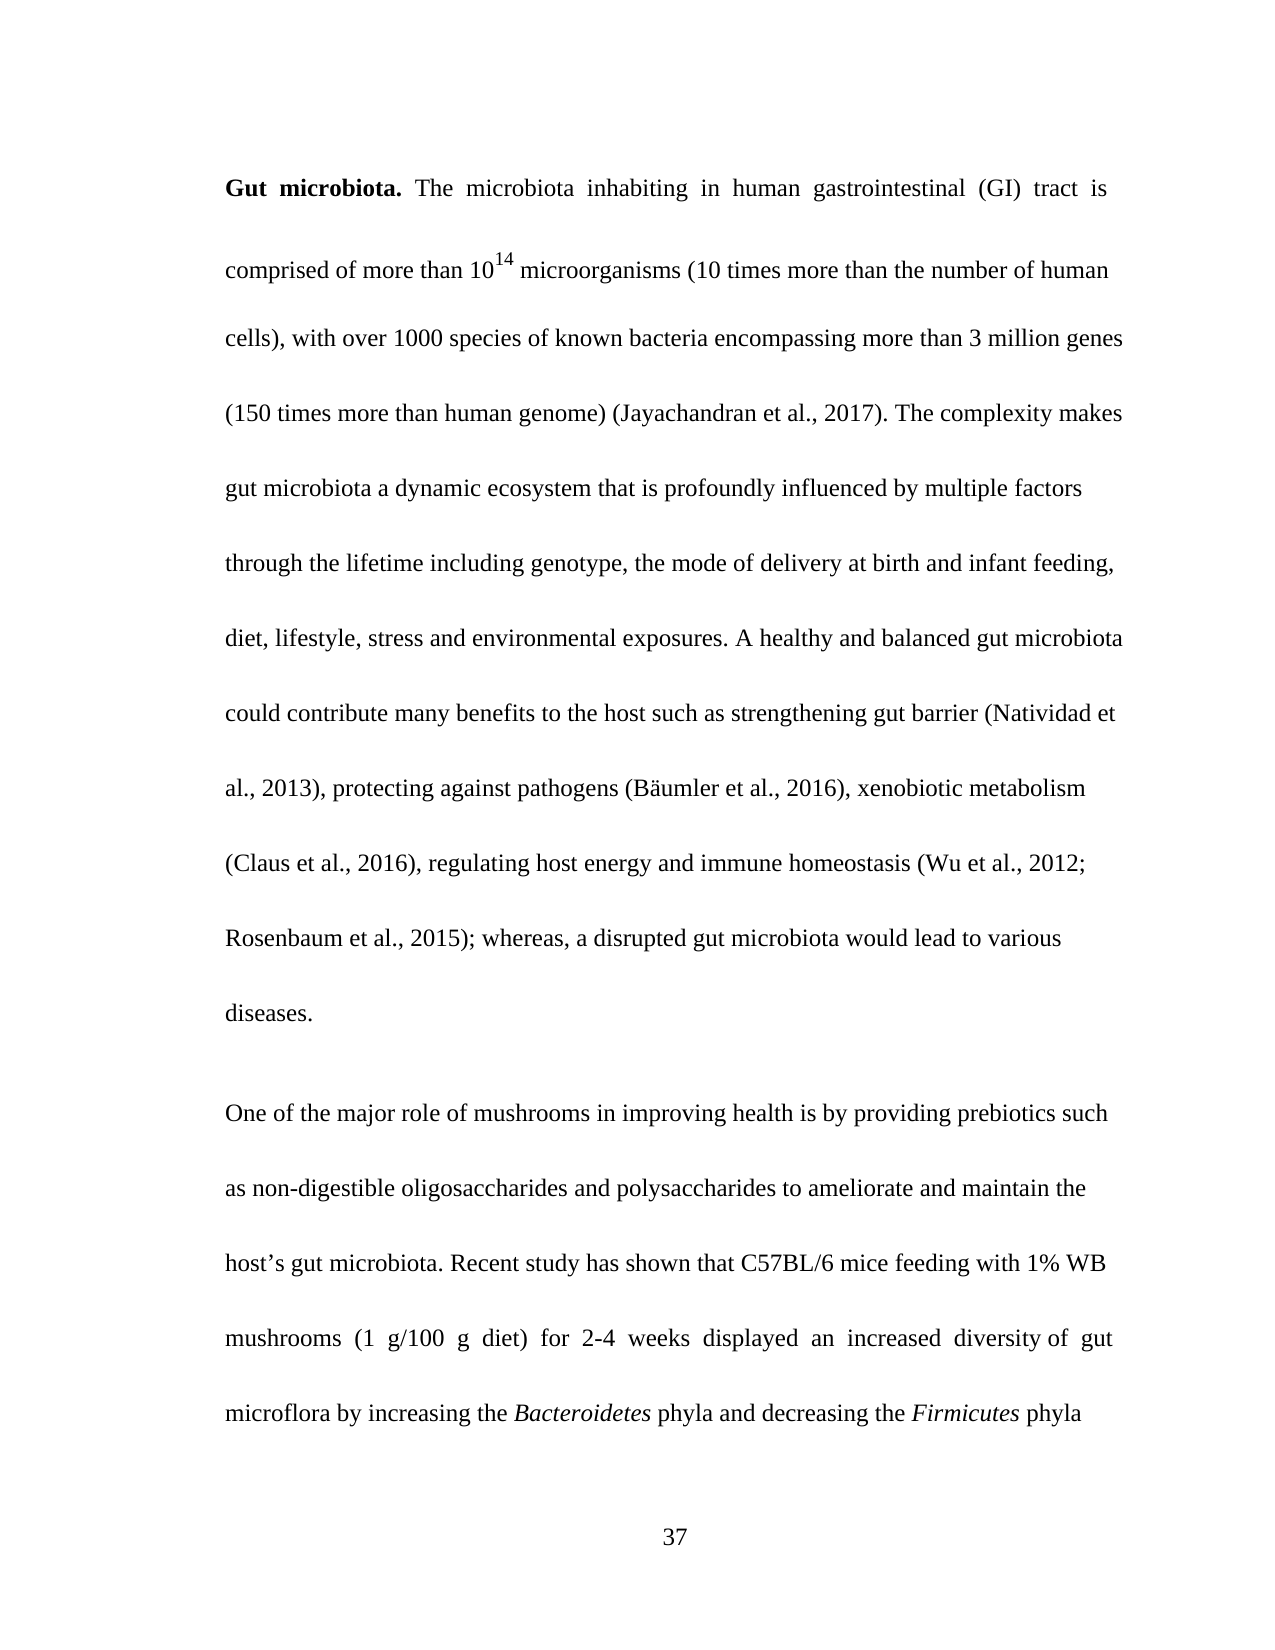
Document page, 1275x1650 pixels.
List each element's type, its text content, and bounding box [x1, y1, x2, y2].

text One of the major role of mushrooms in improving health is by providing prebiotics such [225, 1098, 1125, 1127]
text host’s gut microbiota. Recent study has shown that C57BL/6 mice feeding with 1% WB [225, 1248, 1125, 1277]
text could contribute many benefits to the host such as strengthening gut barrier (Natividad et [225, 698, 1125, 727]
text mushrooms (1 g/100 g diet) for 2-4 weeks displayed an increased diversity of gut [225, 1323, 1125, 1352]
text through the lifetime including genotype, the mode of delivery at birth and infant feeding, [225, 548, 1125, 577]
text cells), with over 1000 species of known bacteria encompassing more than 3 million genes [225, 323, 1125, 352]
text gut microbiota a dynamic ecosystem that is profoundly influenced by multiple factors [225, 473, 1125, 502]
text al., 2013), protecting against pathogens (Bäumler et al., 2016), xenobiotic metabolism [225, 773, 1125, 802]
text diet, lifestyle, stress and environmental exposures. A healthy and balanced gut microbiota [225, 623, 1125, 652]
text comprised of more than 1014 microorganisms (10 times more than the number of human [225, 247, 1125, 286]
text 37 [662, 1522, 1125, 1551]
text Gut microbiota. The microbiota inhabiting in human gastrointestinal (GI) tract is [225, 173, 1125, 202]
text as non-digestible oligosaccharides and polysaccharides to ameliorate and maintain the [225, 1173, 1125, 1202]
text (Claus et al., 2016), regulating host energy and immune homeostasis (Wu et al., 2012; [225, 848, 1125, 877]
text microflora by increasing the Bacteroidetes phyla and decreasing the Firmicutes phyla [225, 1398, 1125, 1427]
text Rosenbaum et al., 2015); whereas, a disrupted gut microbiota would lead to various [225, 923, 1125, 952]
text diseases. [225, 998, 1125, 1027]
text (150 times more than human genome) (Jayachandran et al., 2017). The complexity makes [225, 398, 1125, 427]
